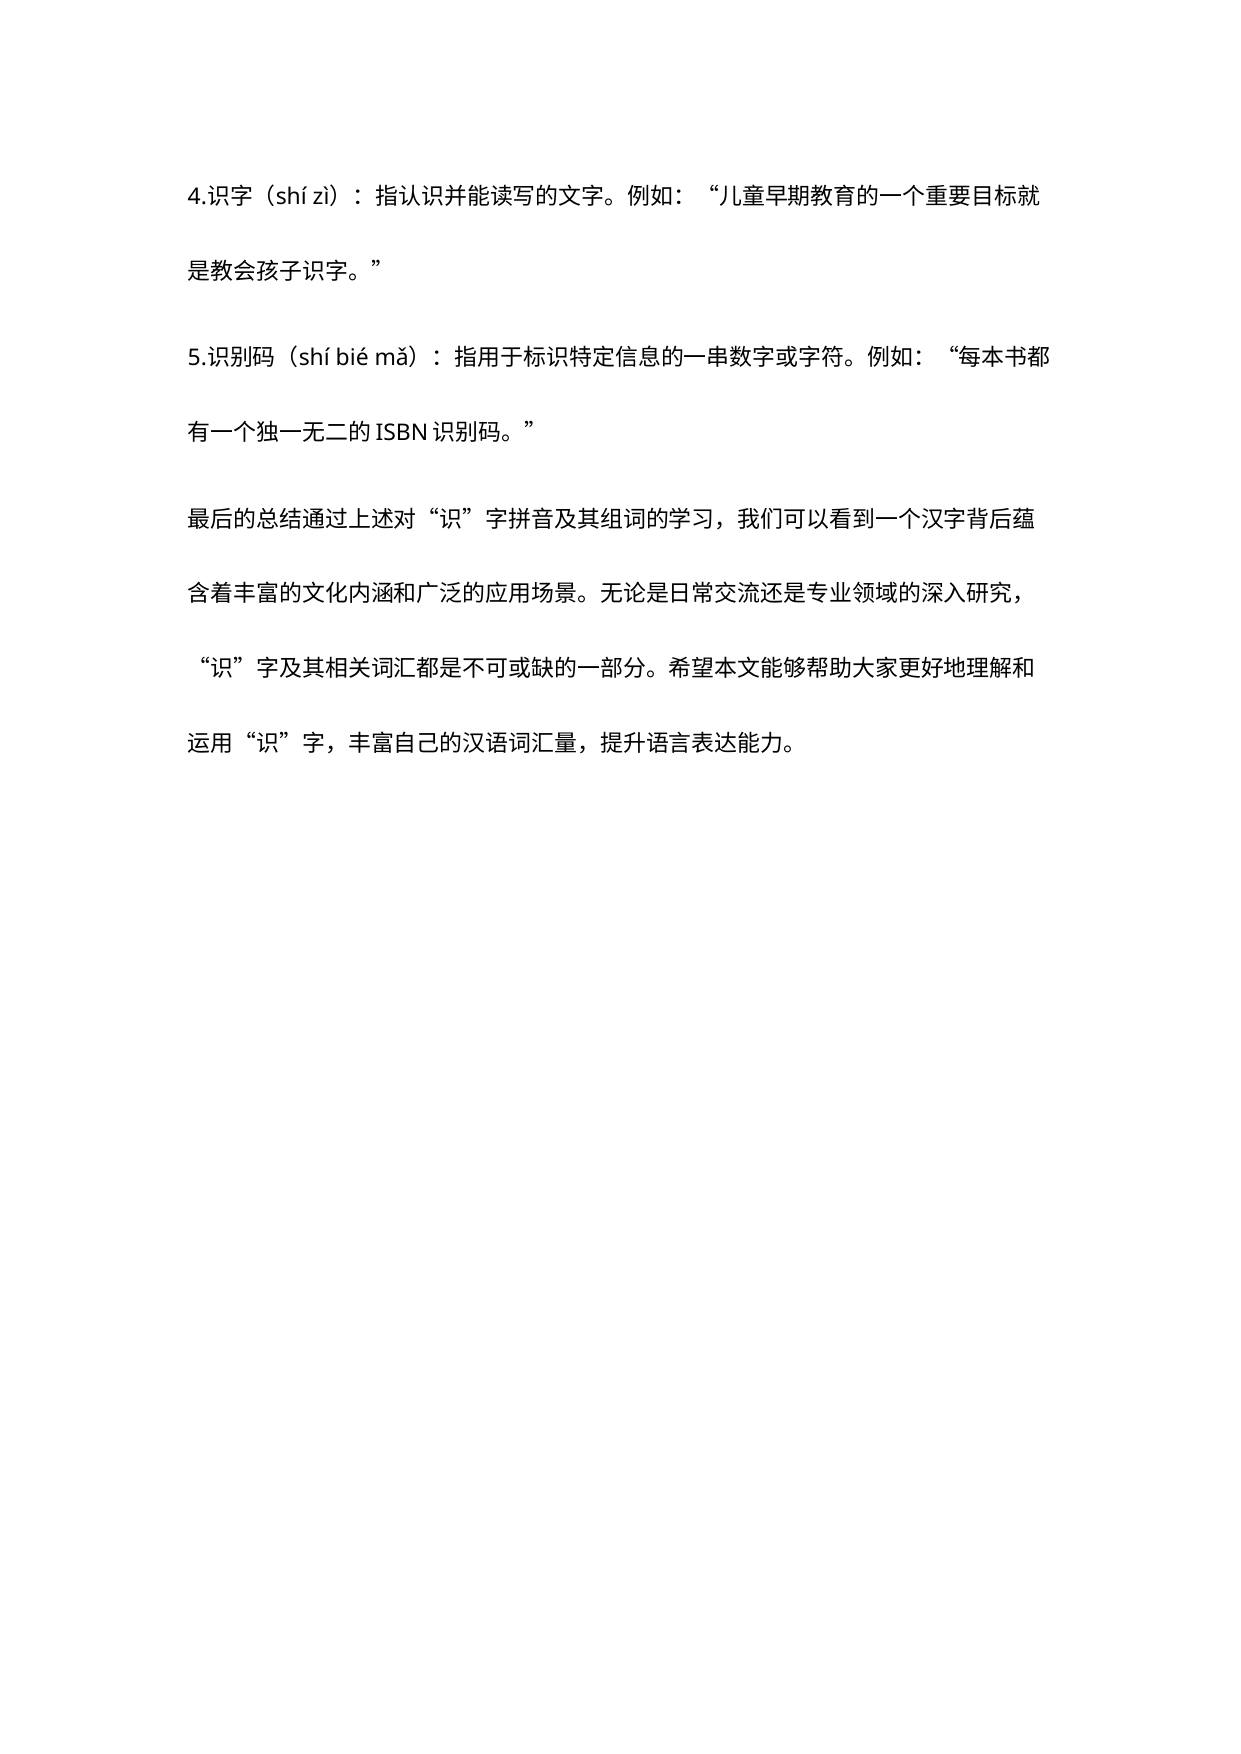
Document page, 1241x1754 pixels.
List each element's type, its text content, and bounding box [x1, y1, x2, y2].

text 最后的总结通过上述对“识”字拼音及其组词的学习，我们可以看到一个汉字背后蕴含着丰富的文化内涵和广泛的应用场景。无论是日常交流还是专业领域的深入研究，“识”字及其相关词汇都是不可或缺的一部分。希望本文能够帮助大家更好地理解和运用“识”字，丰富自己的汉语词汇量，提升语言表达能力。 [187, 484, 1053, 774]
text 4.识字（shí zì）：指认识并能读写的文字。例如：“儿童早期教育的一个重要目标就是教会孩子识字。” [187, 162, 1053, 302]
text 5.识别码（shí bié mǎ）：指用于标识特定信息的一串数字或字符。例如：“每本书都有一个独一无二的ISBN识别码。” [187, 323, 1053, 463]
